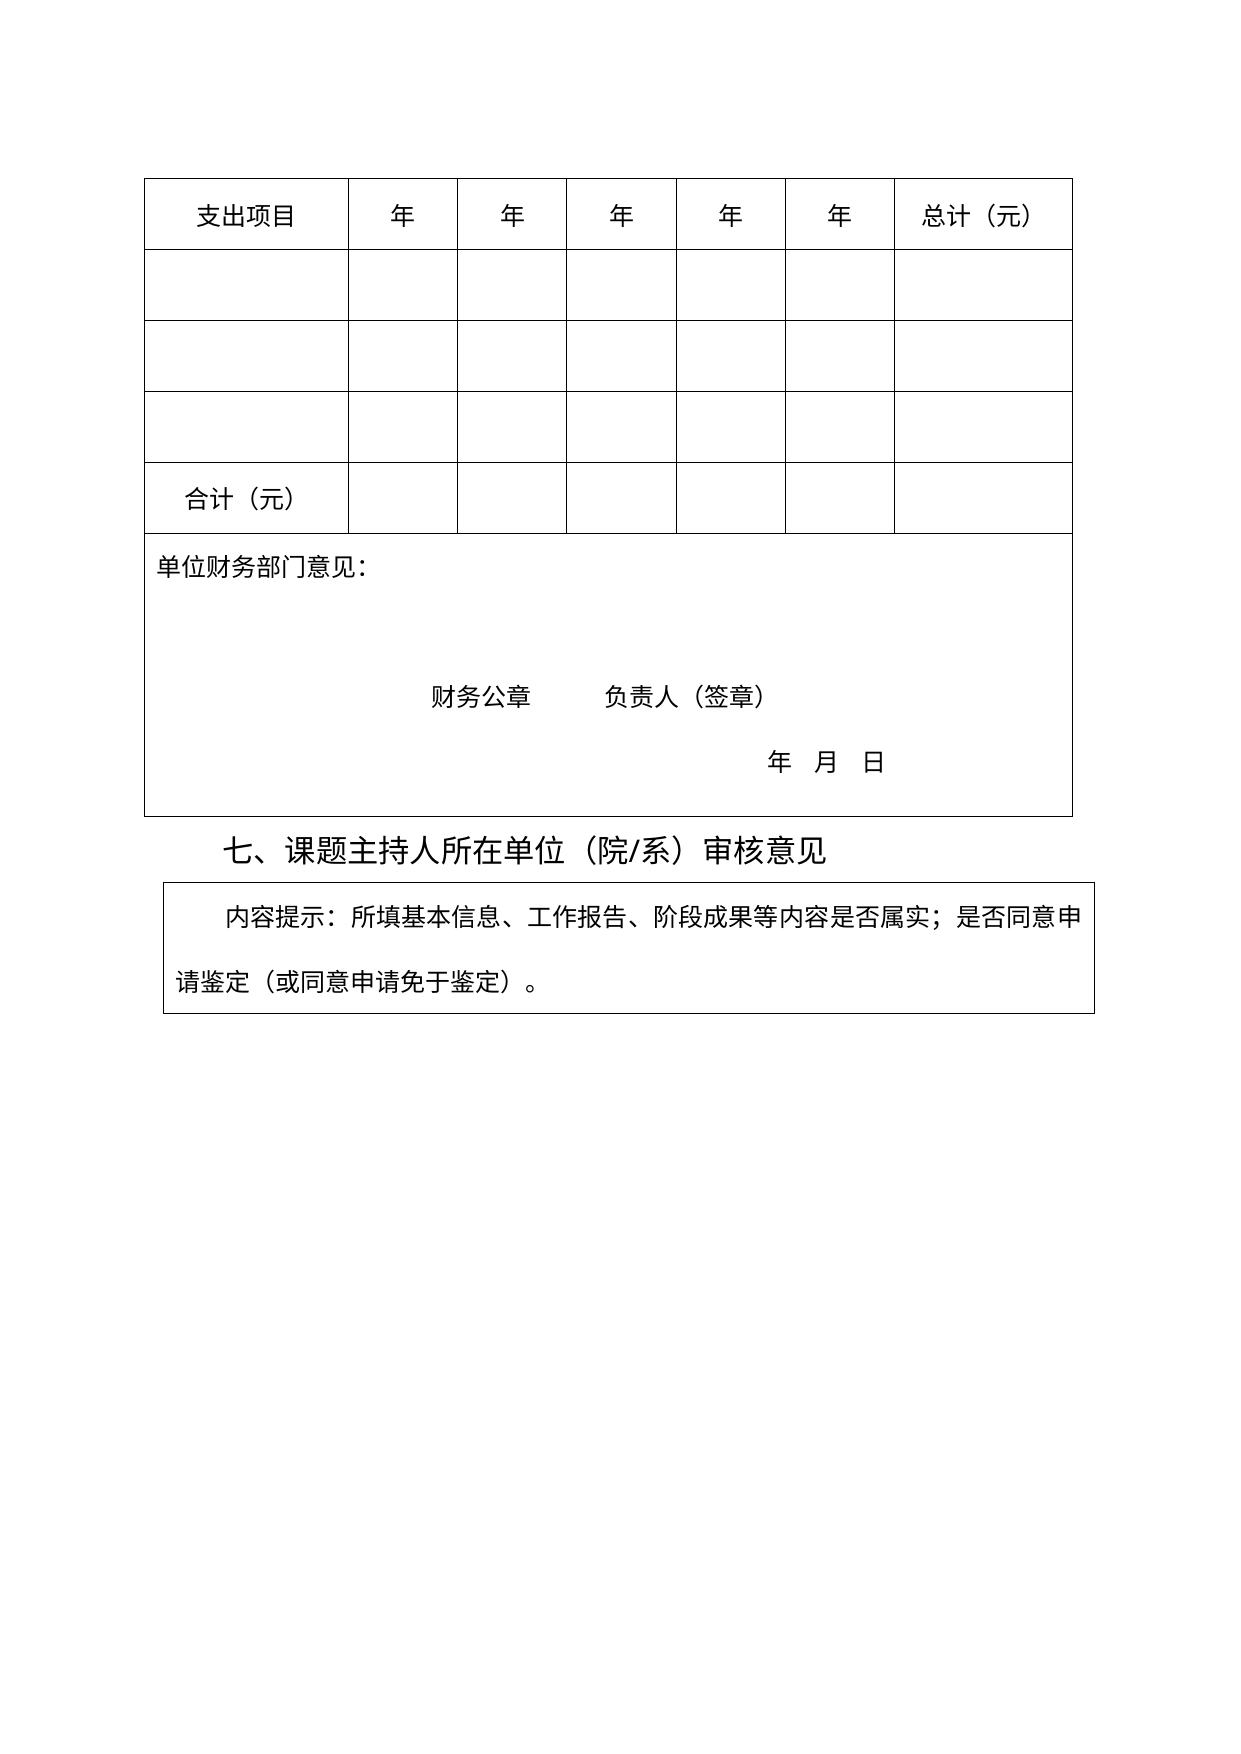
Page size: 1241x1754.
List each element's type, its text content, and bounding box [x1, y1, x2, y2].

table_cell [458, 250, 566, 320]
table_cell [786, 250, 894, 320]
text 七、课题主持人所在单位（院/系）审核意见 [159, 817, 1098, 882]
table_cell [567, 463, 676, 532]
table_cell [349, 392, 457, 462]
table_cell 年 [349, 179, 457, 249]
table_cell [786, 321, 894, 391]
table_cell [349, 250, 457, 320]
table_cell [677, 250, 785, 320]
table_cell [349, 321, 457, 391]
table_cell 合计（元） [145, 463, 348, 532]
table_cell [677, 463, 785, 532]
table_cell [567, 392, 676, 462]
table_cell 年 [567, 179, 676, 249]
table_cell [349, 463, 457, 532]
table_cell [895, 392, 1072, 462]
table_cell 支出项目 [145, 179, 348, 249]
table_cell [567, 250, 676, 320]
table_cell [786, 392, 894, 462]
table_cell [786, 463, 894, 532]
table_cell 年 [677, 179, 785, 249]
table_cell [567, 321, 676, 391]
table_cell [677, 321, 785, 391]
table_cell 年 [786, 179, 894, 249]
table_cell [458, 321, 566, 391]
table_cell [145, 250, 348, 320]
table_cell [458, 392, 566, 462]
table_cell [677, 392, 785, 462]
table_cell [895, 321, 1072, 391]
table_cell [458, 463, 566, 532]
table_cell [895, 250, 1072, 320]
table_cell [895, 463, 1072, 532]
table_cell 年 [458, 179, 566, 249]
table_cell [145, 321, 348, 391]
table_cell 单位财务部门意见： 财务公章 负责人（签章） 年 月 日 [145, 534, 1072, 816]
table_cell [145, 392, 348, 462]
table_header 内容提示：所填基本信息、工作报告、阶段成果等内容是否属实；是否同意申请鉴定（或同意申请免于鉴定）。 [164, 883, 1094, 1013]
table_cell 总计（元） [895, 179, 1072, 249]
